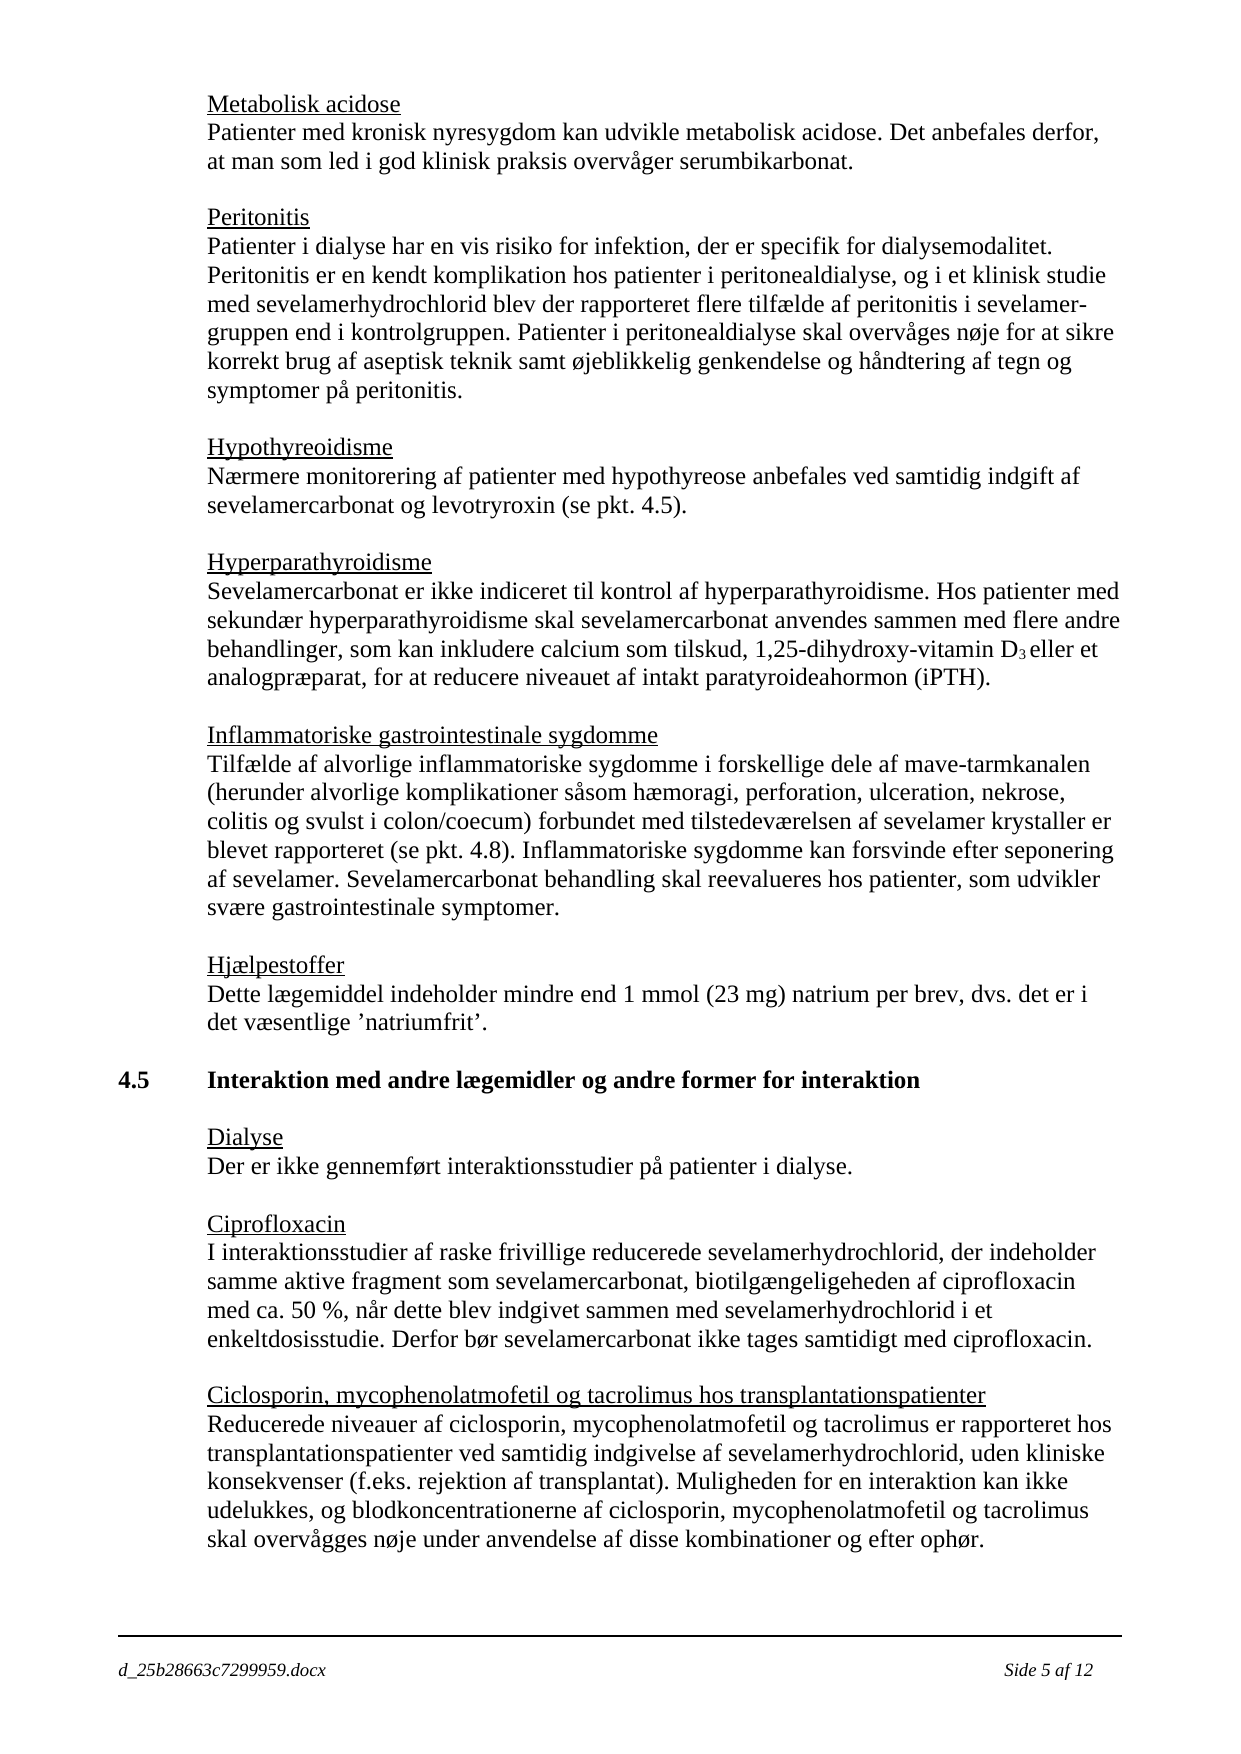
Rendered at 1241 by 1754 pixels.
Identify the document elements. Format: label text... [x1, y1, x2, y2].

text Ciclosporin, mycophenolatmofetil og tacrolimus hos transplantationspatienter [207, 1380, 1122, 1409]
text Hyperparathyroidisme [207, 547, 1122, 576]
text Hjælpestoffer [207, 950, 1122, 979]
text Sevelamercarbonat er ikke indiceret til kontrol af hyperparathyroidisme. Hos patienter med sekundær hyperparathyroidisme skal sevelamercarbonat anvendes sammen med flere andre behandlinger, som kan inkludere calcium som tilskud, 1,25-dihydroxy-vitamin D3 eller et analogpræparat, for at reducere niveauet af intakt paratyroideahormon (iPTH). [207, 576, 1122, 691]
text Dialyse [207, 1122, 1122, 1151]
text Metabolisk acidose [207, 89, 1122, 117]
text Tilfælde af alvorlige inflammatoriske sygdomme i forskellige dele af mave-tarmkanalen (herunder alvorlige komplikationer såsom hæmoragi, perforation, ulceration, nekrose, colitis og svulst i colon/coecum) forbundet med tilstedeværelsen af sevelamer krystaller er blevet rapporteret (se pkt. 4.8). Inflammatoriske sygdomme kan forsvinde efter seponering af sevelamer. Sevelamercarbonat behandling skal reevalueres hos patienter, som udvikler svære gastrointestinale symptomer. [207, 749, 1122, 921]
text I interaktionsstudier af raske frivillige reducerede sevelamerhydrochlorid, der indeholder samme aktive fragment som sevelamercarbonat, biotilgængeligeheden af ciprofloxacin med ca. 50 %, når dette blev indgivet sammen med sevelamerhydrochlorid i et enkeltdosisstudie. Derfor bør sevelamercarbonat ikke tages samtidigt med ciprofloxacin. [207, 1237, 1122, 1352]
text Patienter med kronisk nyresygdom kan udvikle metabolisk acidose. Det anbefales derfor, at man som led i god klinisk praksis overvåger serumbikarbonat. [207, 117, 1122, 175]
text Inflammatoriske gastrointestinale sygdomme [207, 720, 1122, 749]
text Hypothyreoidisme [207, 432, 1122, 461]
text Der er ikke gennemført interaktionsstudier på patienter i dialyse. [207, 1151, 1122, 1180]
text Dette lægemiddel indeholder mindre end 1 mmol (23 mg) natrium per brev, dvs. det er i det væsentlige ’natriumfrit’. [207, 979, 1122, 1036]
text Ciprofloxacin [207, 1209, 1122, 1237]
text 4.5 Interaktion med andre lægemidler og andre former for interaktion [118, 1065, 1122, 1094]
text Patienter i dialyse har en vis risiko for infektion, der er specifik for dialysemodalitet. Peritonitis er en kendt komplikation hos patienter i peritonealdialyse, og i et klinisk studie med sevelamerhydrochlorid blev der rapporteret flere tilfælde af peritonitis i sevelamergruppen end i kontrolgruppen. Patienter i peritonealdialyse skal overvåges nøje for at sikre korrekt brug af aseptisk teknik samt øjeblikkelig genkendelse og håndtering af tegn og symptomer på peritonitis. [207, 231, 1122, 404]
text Peritonitis [207, 202, 1122, 231]
text transplantationspatienter ved samtidig indgivelse af sevelamerhydrochlorid, uden kliniske konsekvenser (f.eks. rejektion af transplantat). Muligheden for en interaktion kan ikke udelukkes, og blodkoncentrationerne af ciclosporin, mycophenolatmofetil og tacrolimus skal overvågges nøje under anvendelse af disse kombinationer og efter ophør. [207, 1438, 1122, 1553]
text Reducerede niveauer af ciclosporin, mycophenolatmofetil og tacrolimus er rapporteret hos [207, 1409, 1122, 1438]
text Nærmere monitorering af patienter med hypothyreose anbefales ved samtidig indgift af sevelamercarbonat og levotryroxin (se pkt. 4.5). [207, 461, 1122, 519]
